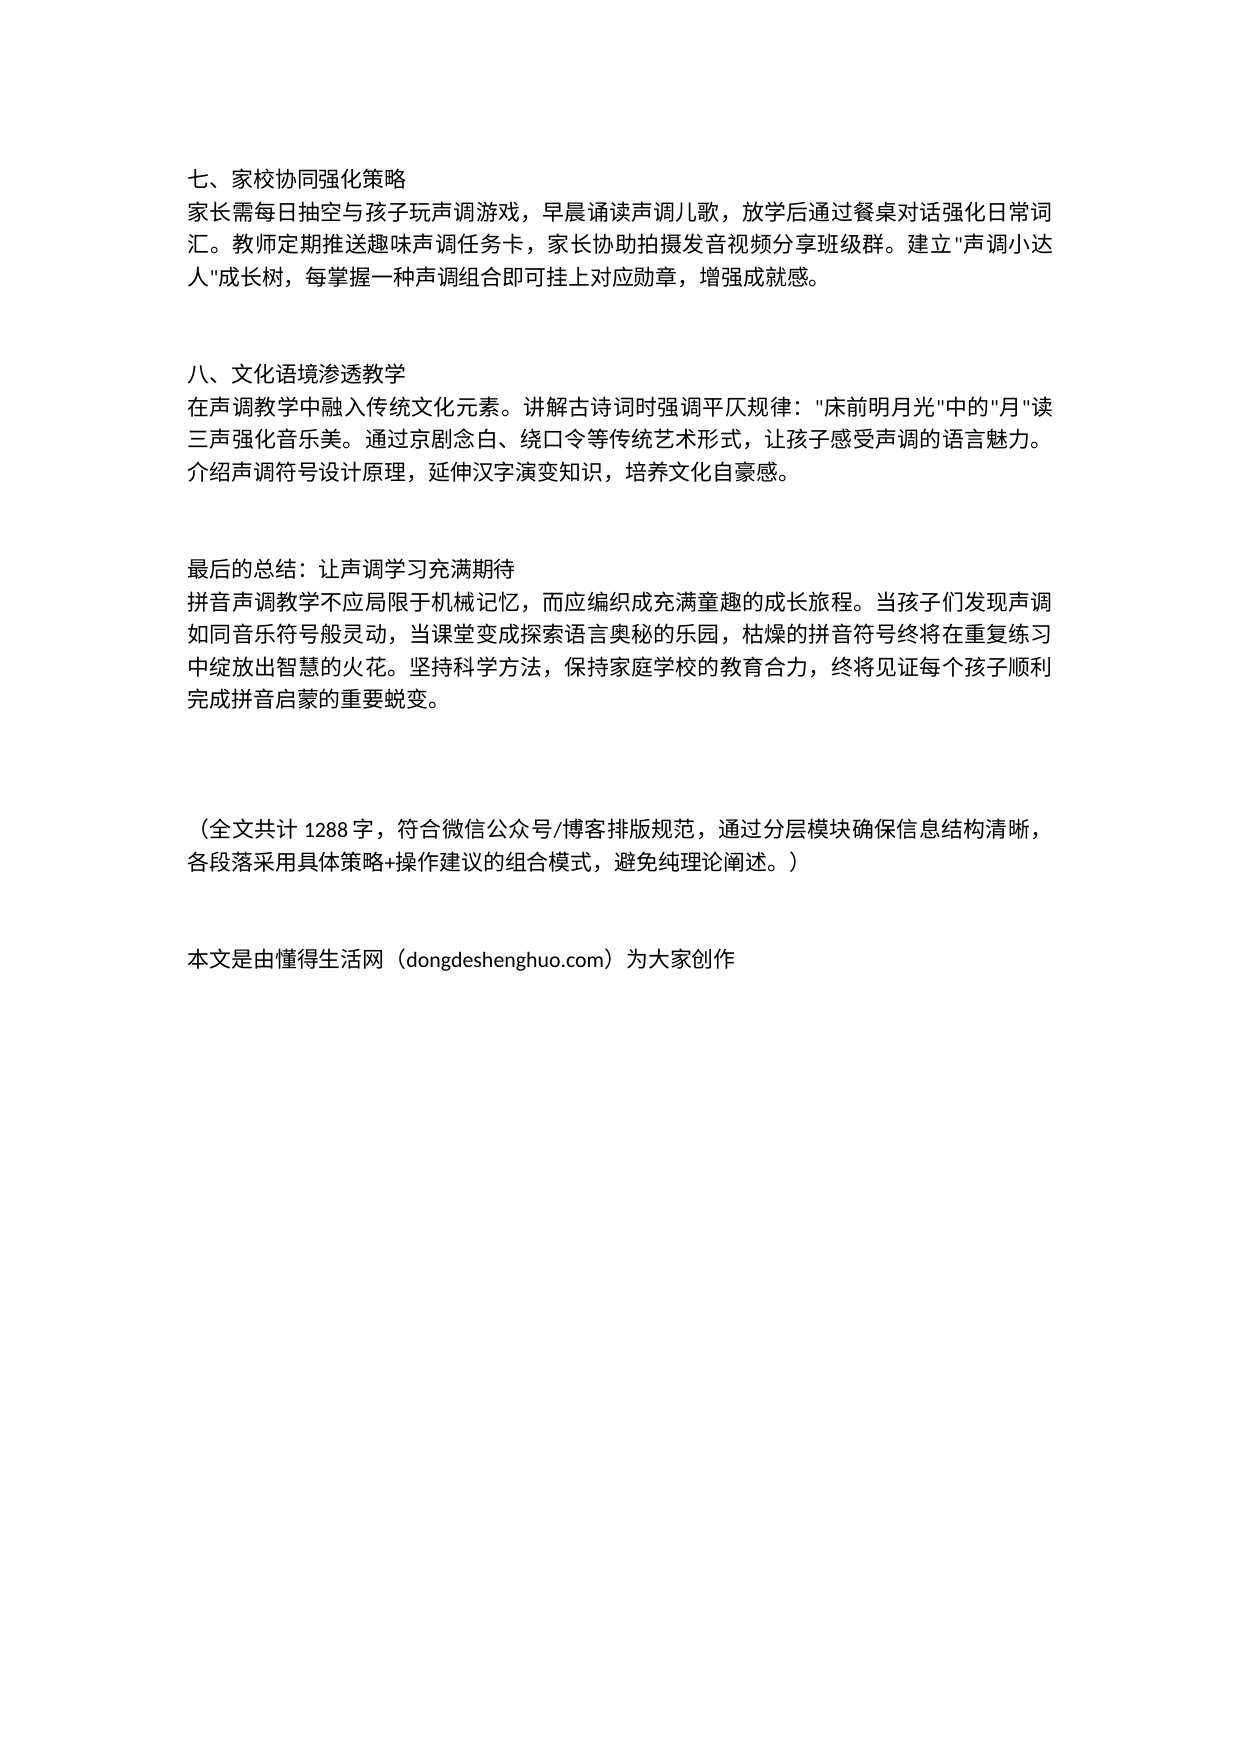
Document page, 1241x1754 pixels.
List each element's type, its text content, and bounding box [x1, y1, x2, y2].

text 七、家校协同强化策略 [187, 162, 1053, 194]
text 在声调教学中融入传统文化元素。讲解古诗词时强调平仄规律："床前明月光"中的"月"读三声强化音乐美。通过京剧念白、绕口令等传统艺术形式，让孩子感受声调的语言魅力。介绍声调符号设计原理，延伸汉字演变知识，培养文化自豪感。 [187, 389, 1053, 487]
text 本文是由懂得生活网（dongdeshenghuo.com）为大家创作 [187, 942, 1053, 974]
text 八、文化语境渗透教学 [187, 357, 1053, 389]
text （全文共计1288字，符合微信公众号/博客排版规范，通过分层模块确保信息结构清晰，各段落采用具体策略+操作建议的组合模式，避免纯理论阐述。） [187, 812, 1053, 877]
text 拼音声调教学不应局限于机械记忆，而应编织成充满童趣的成长旅程。当孩子们发现声调如同音乐符号般灵动，当课堂变成探索语言奥秘的乐园，枯燥的拼音符号终将在重复练习中绽放出智慧的火花。坚持科学方法，保持家庭学校的教育合力，终将见证每个孩子顺利完成拼音启蒙的重要蜕变。 [187, 584, 1053, 714]
text 家长需每日抽空与孩子玩声调游戏，早晨诵读声调儿歌，放学后通过餐桌对话强化日常词汇。教师定期推送趣味声调任务卡，家长协助拍摄发音视频分享班级群。建立"声调小达人"成长树，每掌握一种声调组合即可挂上对应勋章，增强成就感。 [187, 194, 1053, 292]
text 最后的总结：让声调学习充满期待 [187, 552, 1053, 584]
